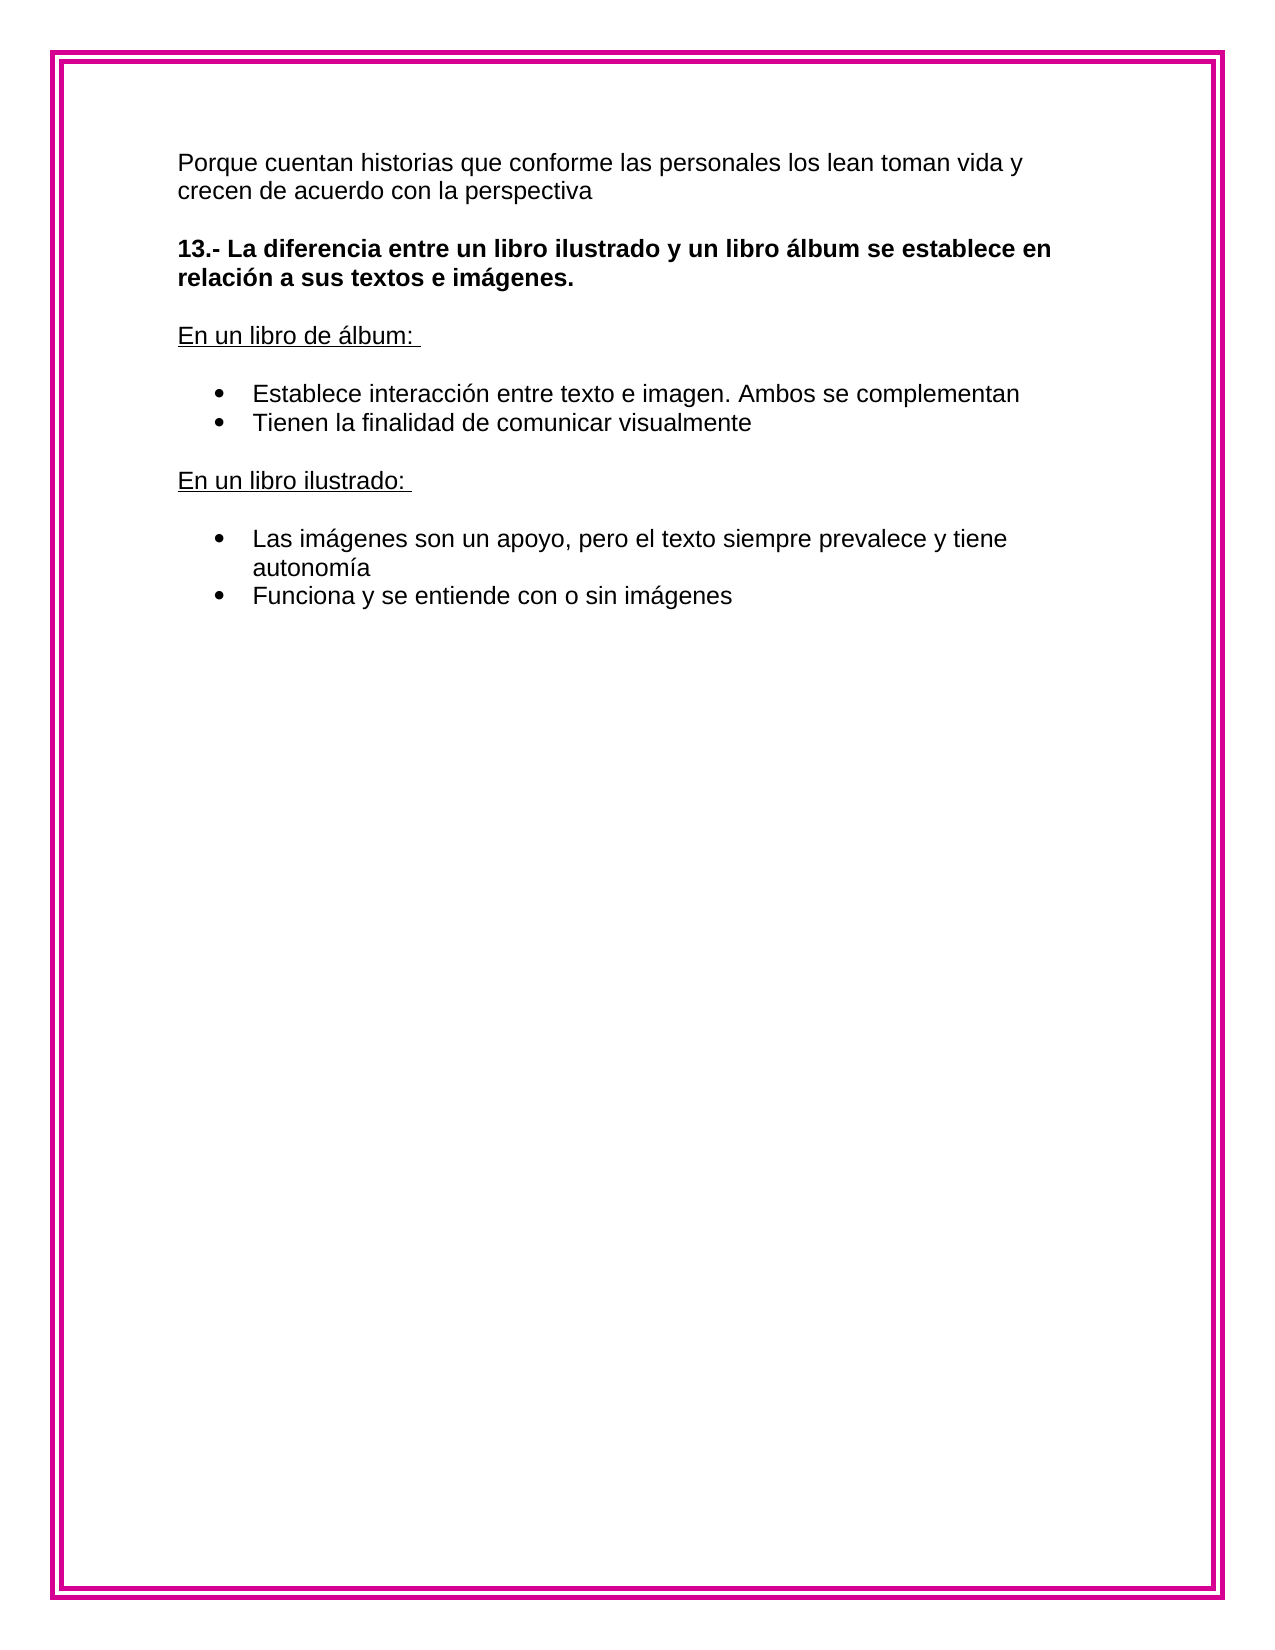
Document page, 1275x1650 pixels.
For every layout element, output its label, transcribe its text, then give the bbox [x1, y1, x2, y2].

text En un libro ilustrado: [177, 466, 1098, 494]
text Porque cuentan historias que conforme las personales los lean toman vida y crecen de acuerdo con la perspectiva [177, 148, 1098, 205]
text En un libro de álbum: [177, 321, 1098, 350]
list Tienen la finalidad de comunicar visualmente [215, 408, 1098, 437]
list Las imágenes son un apoyo, pero el texto siempre prevalece y tiene autonomía [215, 524, 1098, 581]
text 13.- La diferencia entre un libro ilustrado y un libro álbum se establece en relación a sus textos e imágenes. [177, 234, 1098, 292]
list Establece interacción entre texto e imagen. Ambos se complementan [215, 379, 1098, 408]
list Funciona y se entiende con o sin imágenes [215, 581, 1098, 610]
